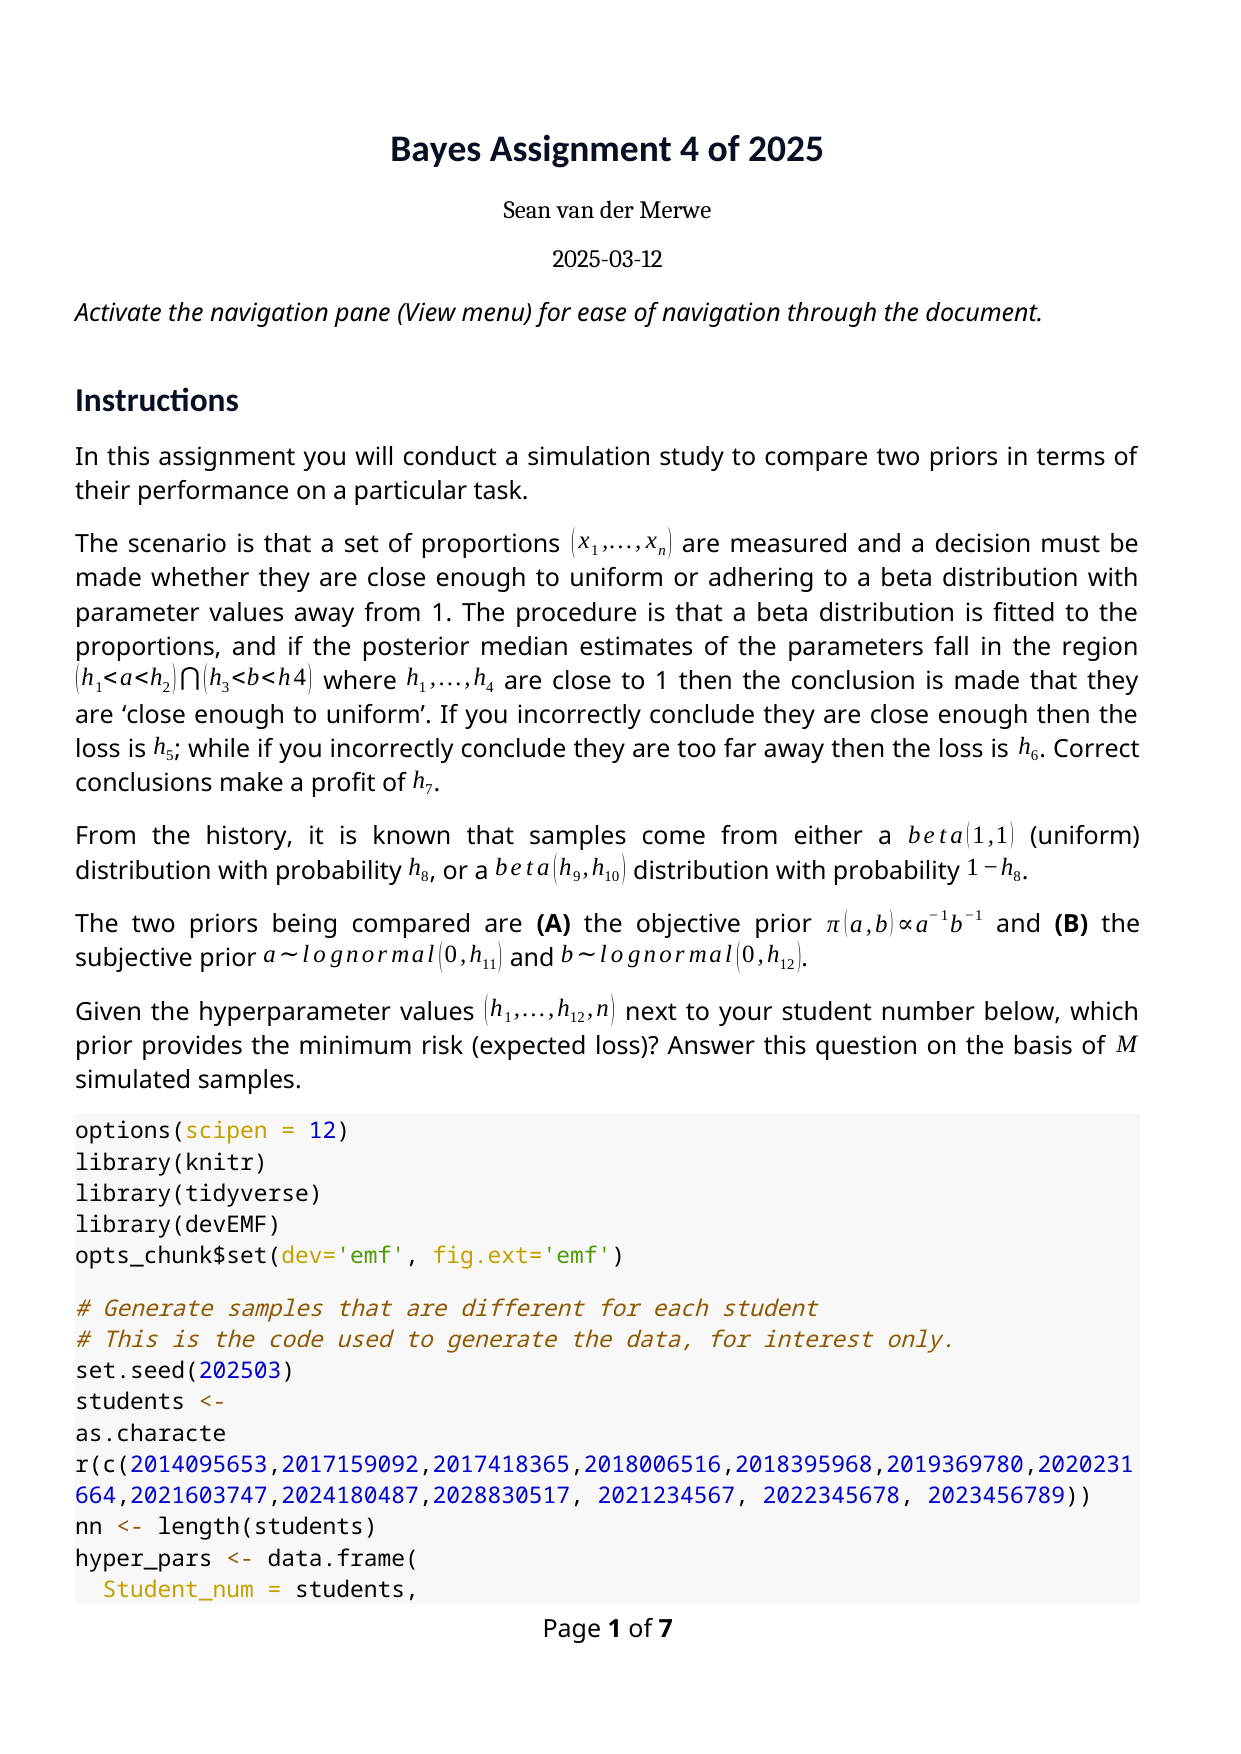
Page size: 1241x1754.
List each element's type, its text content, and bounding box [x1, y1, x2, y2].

text The two priors being compared are (A) the objective prior and (B) the subjective prior and . [75, 905, 1140, 974]
title Bayes Assignment 4 of 2025 [75, 125, 1140, 171]
text Given the hyperparameter values next to your student number below, which prior provides the minimum risk (expected loss)? Answer this question on the basis of simulated samples. [75, 993, 1140, 1096]
text Activate the navigation pane (View menu) for ease of navigation through the document. [75, 295, 1140, 329]
text 2025-03-12 [75, 245, 1140, 274]
text options(scipen = 12) library(knitr) library(tidyverse) library(devEMF) opts_chunk$set(dev='emf', fig.ext='emf') [75, 1114, 1140, 1271]
text In this assignment you will conduct a simulation study to compare two priors in terms of their performance on a particular task. [75, 438, 1140, 507]
subtitle Instructions [75, 379, 1140, 420]
text From the history, it is known that samples come from either a (uniform) distribution with probability , or a distribution with probability . [75, 818, 1140, 887]
text Sean van der Merwe [75, 196, 1140, 224]
text The scenario is that a set of proportions are measured and a decision must be made whether they are close enough to uniform or adhering to a beta distribution with parameter values away from 1. The procedure is that a beta distribution is fitted to the proportions, and if the posterior median estimates of the parameters fall in the region where are close to 1 then the conclusion is made that they are ‘close enough to uniform’. If you incorrectly conclude they are close enough then the loss is ; while if you incorrectly conclude they are too far away then the loss is . Correct conclusions make a profit of . [75, 525, 1140, 799]
